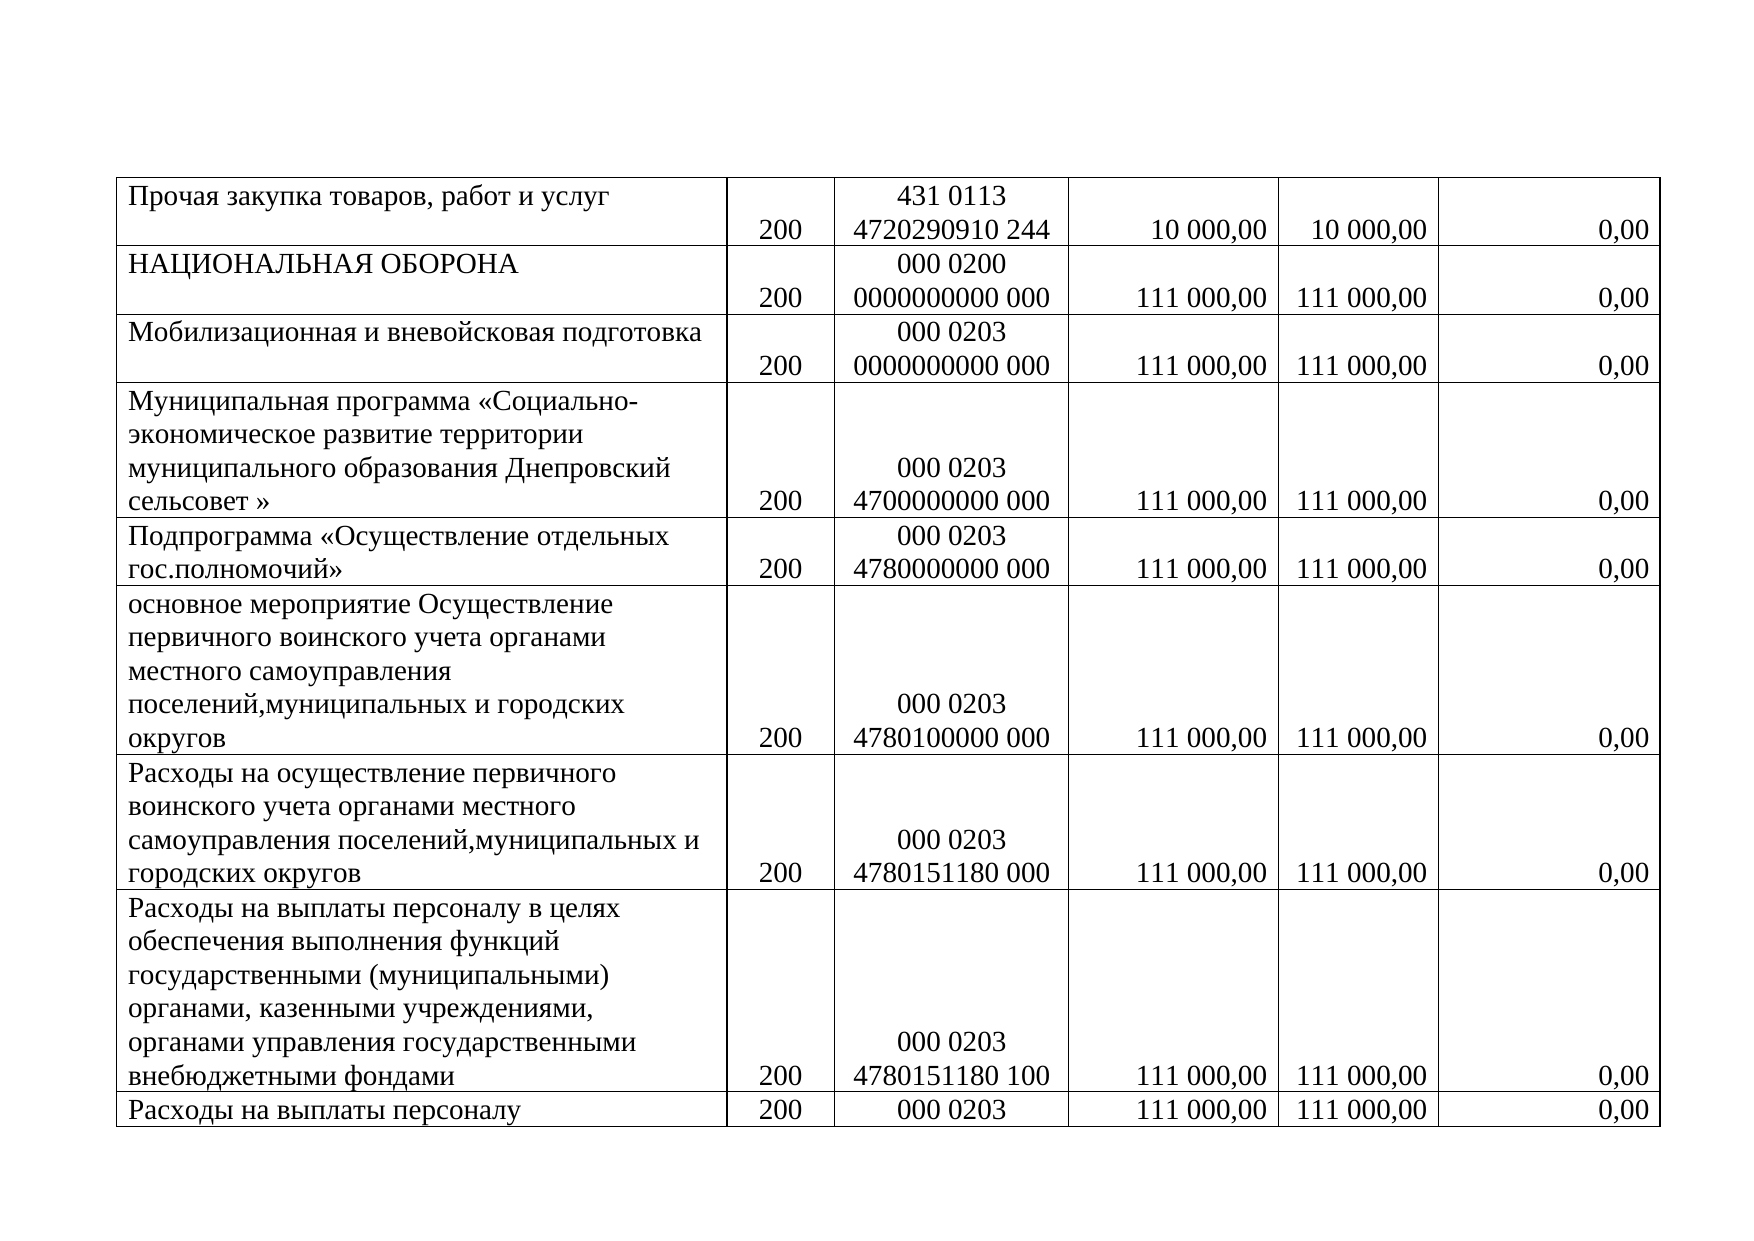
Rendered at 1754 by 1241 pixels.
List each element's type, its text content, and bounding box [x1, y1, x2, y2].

table_cell 111 000,00 [1069, 383, 1278, 517]
table_cell 200 [728, 246, 834, 313]
table_cell основное мероприятие Осуществление первичного воинского учета органами местного самоуправления поселений,муниципальных и городских округов [117, 586, 726, 754]
table_cell 200 [728, 383, 834, 517]
table_cell Расходы на осуществление первичного воинского учета органами местного самоуправления поселений,муниципальных и городских округов [117, 755, 726, 889]
table_cell Расходы на выплаты персоналу в целях обеспечения выполнения функций государственными (муниципальными) органами, казенными учреждениями, органами управления государственными внебюджетными фондами [117, 890, 726, 1091]
table_cell Подпрограмма «Осуществление отдельных гос.полномочий» [117, 518, 726, 585]
table_cell 0,00 [1439, 315, 1659, 382]
table_cell 0,00 [1439, 1092, 1659, 1126]
table_cell 0,00 [1439, 178, 1659, 245]
table_cell 0,00 [1439, 890, 1659, 1091]
table_cell 111 000,00 [1279, 755, 1438, 889]
table_cell 0,00 [1439, 755, 1659, 889]
table_cell 111 000,00 [1279, 383, 1438, 517]
table_cell 111 000,00 [1069, 518, 1278, 585]
table_cell 000 0203 0000000000 000 [835, 315, 1068, 382]
table_cell Прочая закупка товаров, работ и услуг [117, 178, 726, 245]
table_cell 111 000,00 [1279, 1092, 1438, 1126]
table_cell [117, 1092, 726, 1126]
table_cell 200 [728, 315, 834, 382]
table_cell 431 0113 4720290910 244 [835, 178, 1068, 245]
table_cell 200 [728, 518, 834, 585]
table_cell 200 [728, 1092, 834, 1126]
table_cell 111 000,00 [1069, 890, 1278, 1091]
table_cell 000 0203 4780000000 000 [835, 518, 1068, 585]
table_cell 111 000,00 [1069, 755, 1278, 889]
table_cell 000 0203 4700000000 000 [835, 383, 1068, 517]
table_cell 111 000,00 [1279, 890, 1438, 1091]
table_cell 111 000,00 [1279, 586, 1438, 754]
table_cell 0,00 [1439, 383, 1659, 517]
table_cell 111 000,00 [1279, 246, 1438, 313]
table_cell 000 0200 0000000000 000 [835, 246, 1068, 313]
table_cell 200 [728, 586, 834, 754]
table_cell 000 0203 4780151180 000 [835, 755, 1068, 889]
table_cell 111 000,00 [1069, 1092, 1278, 1126]
table_cell 111 000,00 [1279, 315, 1438, 382]
table_cell 111 000,00 [1069, 246, 1278, 313]
table_cell 10 000,00 [1069, 178, 1278, 245]
table_cell 10 000,00 [1279, 178, 1438, 245]
table_cell Муниципальная программа «Социально-экономическое развитие территории муниципального образования Днепровский сельсовет » [117, 383, 726, 517]
table_cell НАЦИОНАЛЬНАЯ ОБОРОНА [117, 246, 726, 313]
table_cell 111 000,00 [1279, 518, 1438, 585]
table_cell 0,00 [1439, 518, 1659, 585]
table_cell 000 0203 4780100000 000 [835, 586, 1068, 754]
table_cell 111 000,00 [1069, 315, 1278, 382]
table_cell 0,00 [1439, 246, 1659, 313]
table_cell 111 000,00 [1069, 586, 1278, 754]
table_cell 0,00 [1439, 586, 1659, 754]
table_cell 200 [728, 755, 834, 889]
table_cell Мобилизационная и вневойсковая подготовка [117, 315, 726, 382]
table_cell 200 [728, 178, 834, 245]
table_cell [835, 1092, 1068, 1126]
table_cell 000 0203 4780151180 100 [835, 890, 1068, 1091]
table_cell 200 [728, 890, 834, 1091]
